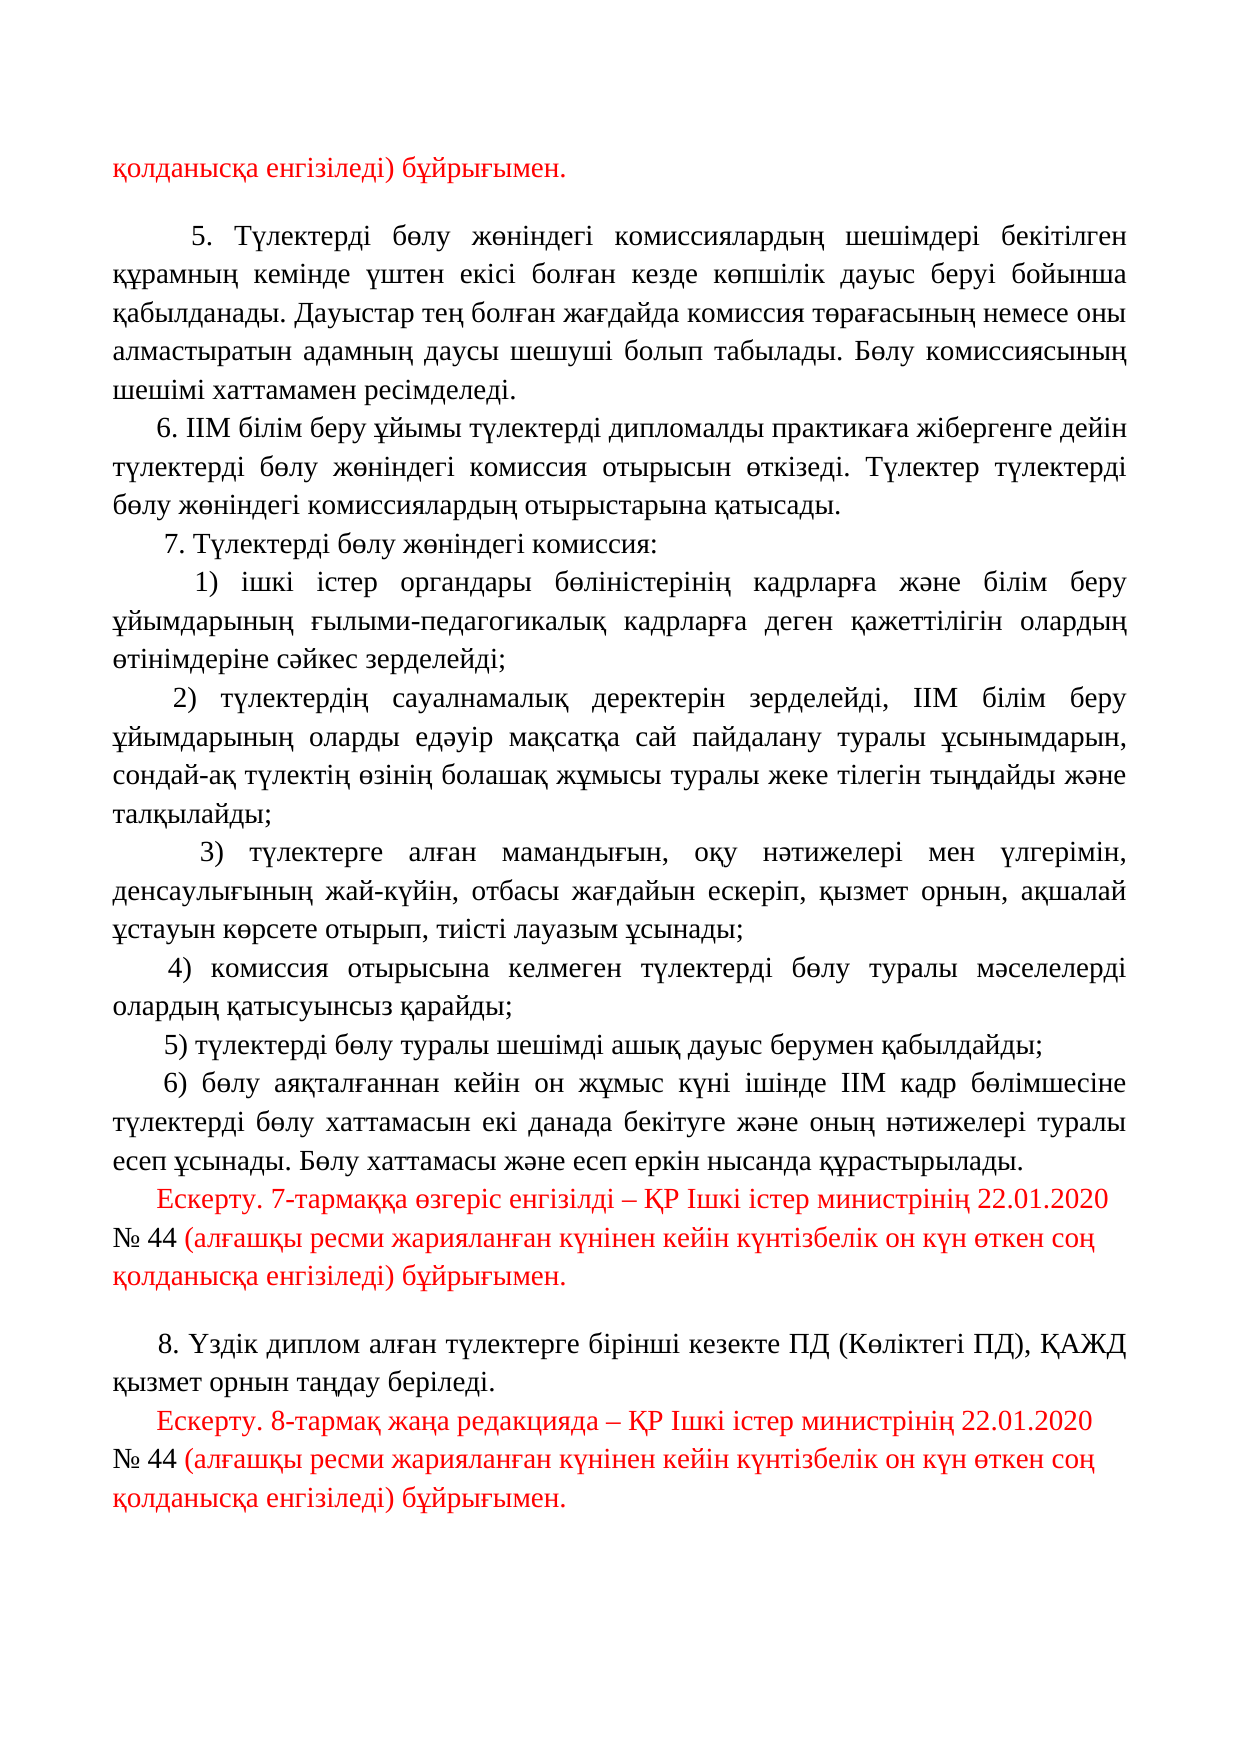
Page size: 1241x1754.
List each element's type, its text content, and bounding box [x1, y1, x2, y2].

text Ескерту. 8-тармақ жаңа редакцияда – ҚР Ішкі істер министрінің 22.01.2020 № 44 (алғашқы ресми жарияланған күнінен кейін күнтізбелік он күн өткен соң қолданысқа енгізіледі) бұйрығымен. [112, 1403, 1128, 1544]
text 4) комиссия отырысына келмеген түлектерді бөлу туралы мәселелерді олардың қатысуынсыз қарайды; [112, 950, 1128, 1022]
text 5. Түлектерді бөлу жөніндегі комиссиялардың шешімдері бекітілген құрамның кемінде үштен екісі болған кезде көпшілік дауыс беруі бойынша қабылданады. Дауыстар тең болған жағдайда комиссия төрағасының немесе оны алмастыратын адамның даусы шешуші болып табылады. Бөлу комиссиясының шешімі хаттамамен ресімделеді. [112, 218, 1128, 405]
text 8. Үздік диплом алған түлектерге бірінші кезекте ПД (Көліктегі ПД), ҚАЖД қызмет орнын таңдау беріледі. [112, 1326, 1128, 1398]
text 6. ІІМ білім беру ұйымы түлектерді дипломалды практикаға жібергенге дейін түлектерді бөлу жөніндегі комиссия отырысын өткізеді. Түлектер түлектерді бөлу жөніндегі комиссиялардың отырыстарына қатысады. [112, 410, 1128, 521]
text 2) түлектердің сауалнамалық деректерін зерделейді, ІІМ білім беру ұйымдарының оларды едәуір мақсатқа сай пайдалану туралы ұсынымдарын, сондай-ақ түлектің өзінің болашақ жұмысы туралы жеке тілегін тыңдайды және талқылайды; [112, 680, 1128, 829]
text 3) түлектерге алған мамандығын, оқу нәтижелері мен үлгерімін, денсаулығының жай-күйін, отбасы жағдайын ескеріп, қызмет орнын, ақшалай ұстауын көрсете отырып, тиісті лауазым ұсынады; [112, 834, 1128, 945]
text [112, 150, 1128, 214]
text 1) ішкі істер органдары бөліністерінің кадрларға және білім беру ұйымдарының ғылыми-педагогикалық кадрларға деген қажеттілігін олардың өтінімдеріне сәйкес зерделейді; [112, 564, 1128, 675]
text 7. Түлектерді бөлу жөніндегі комиссия: [112, 526, 1128, 559]
text Ескерту. 7-тармаққа өзгеріс енгізілді – ҚР Ішкі істер министрінің 22.01.2020 № 44 (алғашқы ресми жарияланған күнінен кейін күнтізбелік он күн өткен соң қолданысқа енгізіледі) бұйрығымен. [112, 1181, 1128, 1322]
text 6) бөлу аяқталғаннан кейін он жұмыс күні ішінде ІІМ кадр бөлімшесіне түлектерді бөлу хаттамасын екі данада бекітуге және оның нәтижелері туралы есеп ұсынады. Бөлу хаттамасы және есеп еркін нысанда құрастырылады. [112, 1066, 1128, 1176]
text 5) түлектерді бөлу туралы шешімді ашық дауыс берумен қабылдайды; [112, 1027, 1128, 1061]
